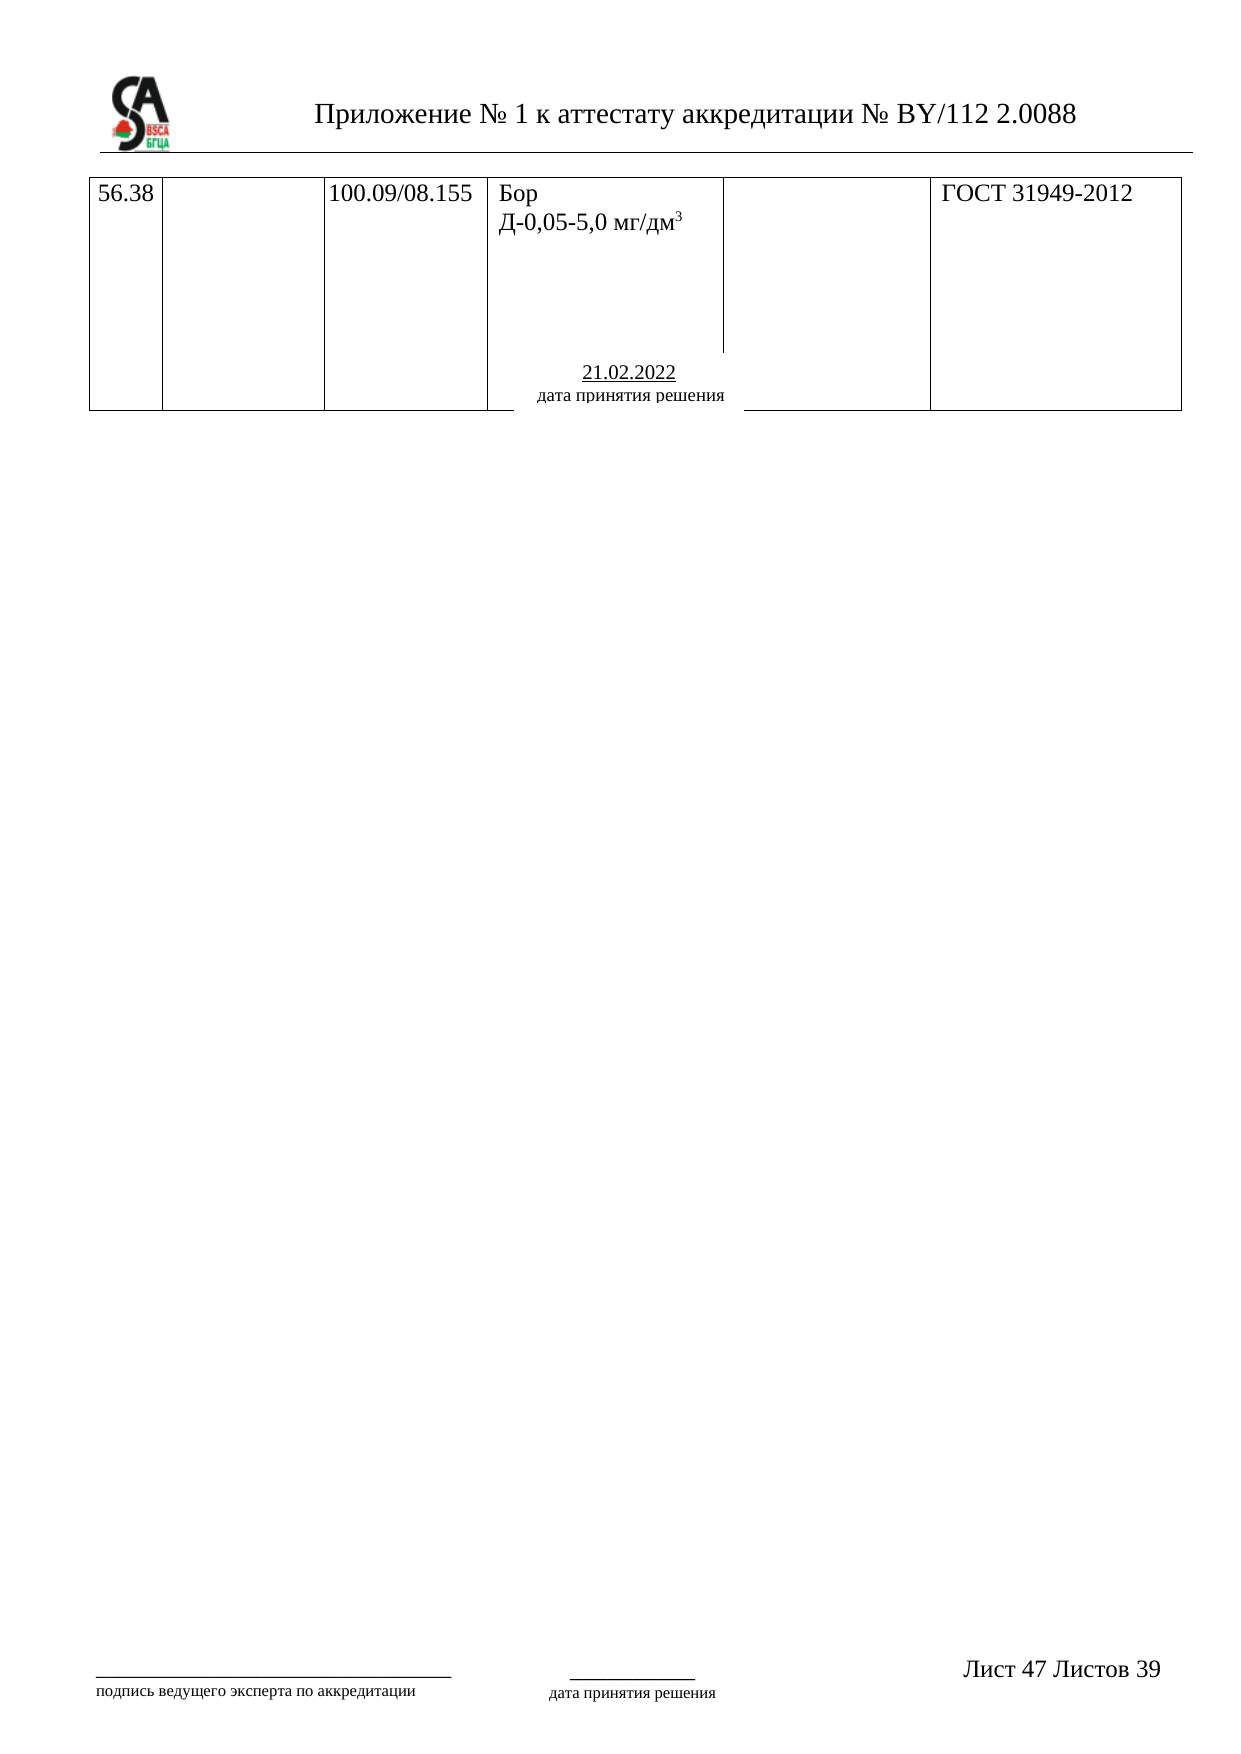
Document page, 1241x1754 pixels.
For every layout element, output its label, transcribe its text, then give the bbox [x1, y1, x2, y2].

table_cell 56.38 [90, 178, 162, 410]
table_cell 100.09/08.155 [325, 178, 487, 410]
table_cell ГОСТ 31949-2012 [931, 178, 1181, 410]
picture [111, 74, 171, 152]
table_cell Бор Д-0,05-5,0 мг/дм3 [488, 178, 723, 410]
